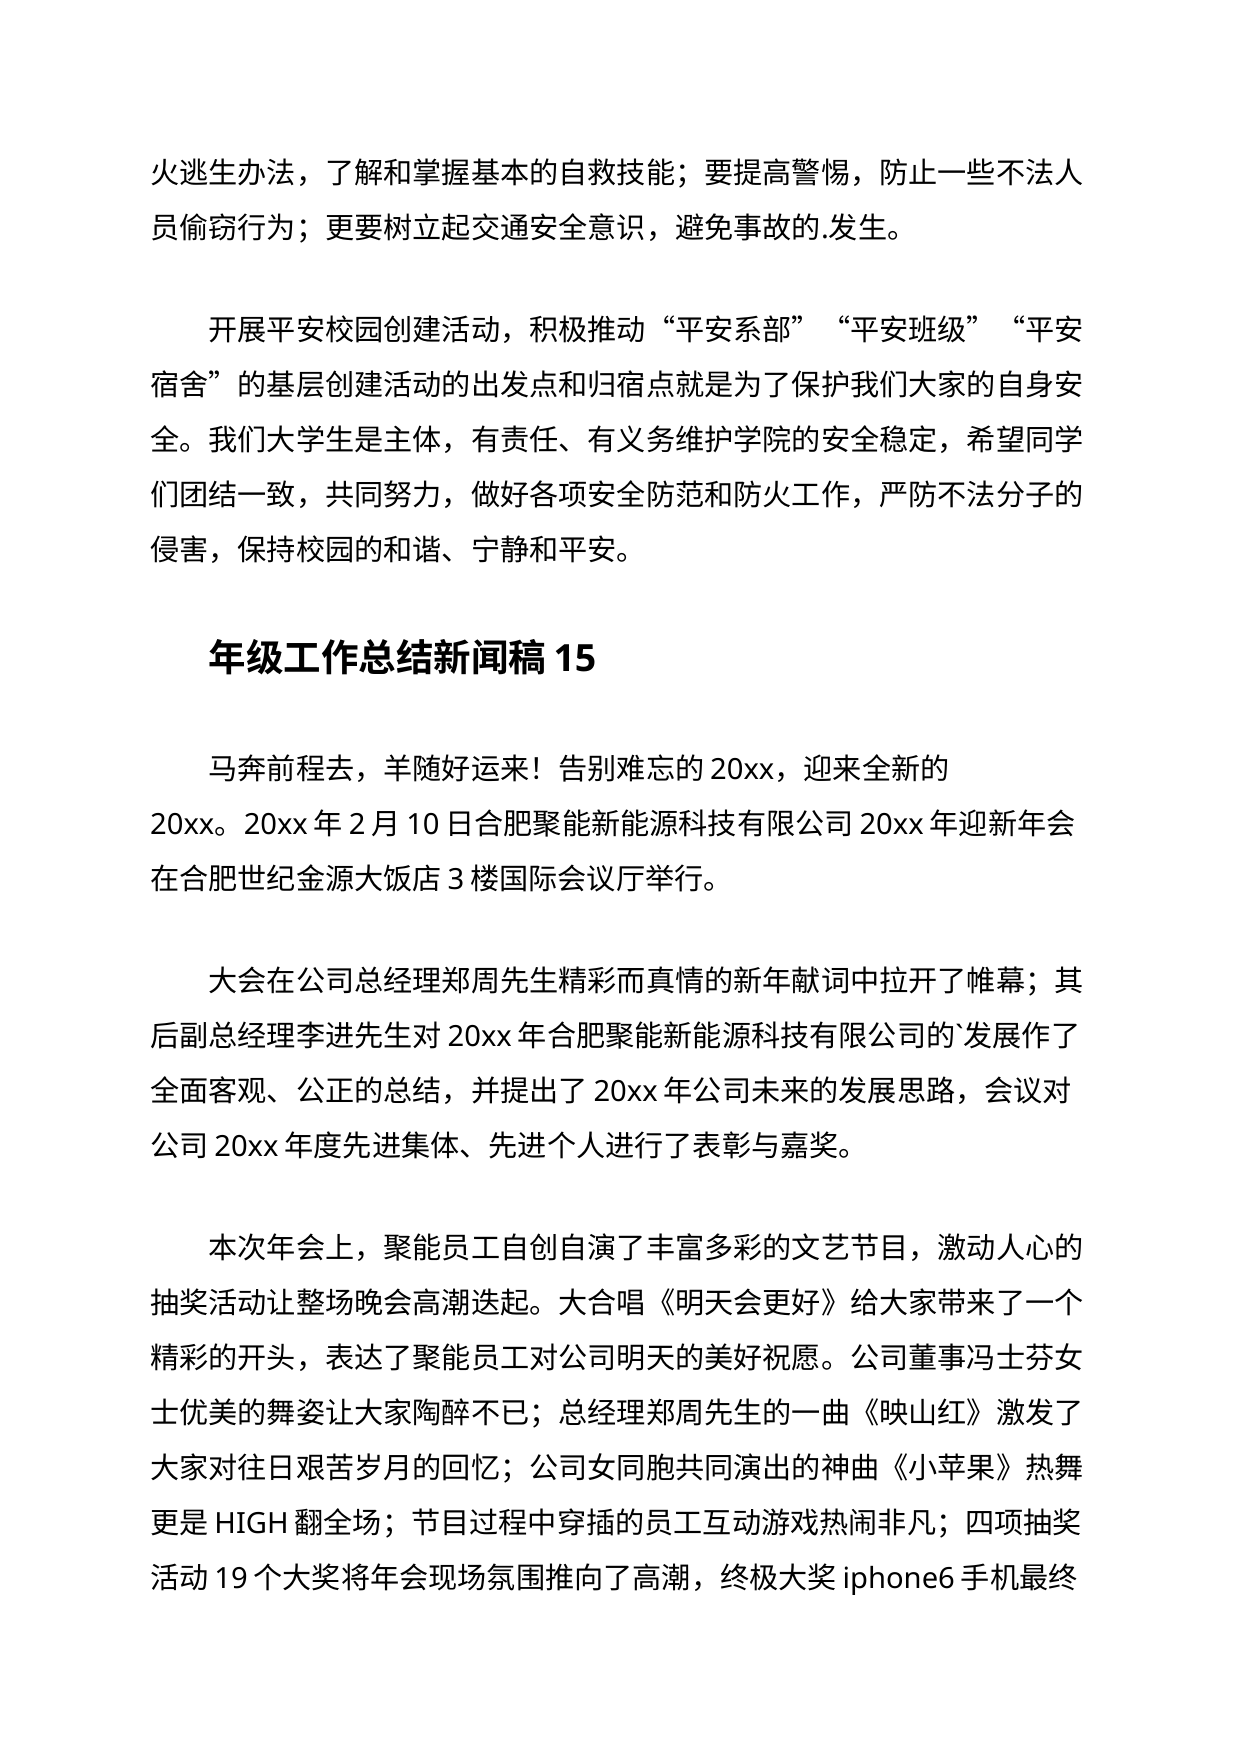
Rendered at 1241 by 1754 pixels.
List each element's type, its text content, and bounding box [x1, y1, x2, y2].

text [150, 1225, 1090, 1597]
text 大会在公司总经理郑周先生精彩而真情的新年献词中拉开了帷幕；其后副总经理李进先生对20xx年合肥聚能新能源科技有限公司的`发展作了全面客观、公正的总结，并提出了20xx年公司未来的发展思路，会议对公司20xx年度先进集体、先进个人进行了表彰与嘉奖。 [150, 958, 1090, 1165]
text 开展平安校园创建活动，积极推动“平安系部”“平安班级”“平安宿舍”的基层创建活动的出发点和归宿点就是为了保护我们大家的自身安全。我们大学生是主体，有责任、有义务维护学院的安全稳定，希望同学们团结一致，共同努力，做好各项安全防范和防火工作，严防不法分子的侵害，保持校园的和谐、宁静和平安。 [150, 307, 1090, 569]
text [150, 150, 1090, 247]
text 马奔前程去，羊随好运来！告别难忘的20xx，迎来全新的20xx。20xx年2月10日合肥聚能新能源科技有限公司20xx年迎新年会在合肥世纪金源大饭店3楼国际会议厅举行。 [150, 746, 1090, 898]
text 年级工作总结新闻稿15 [150, 628, 1090, 683]
